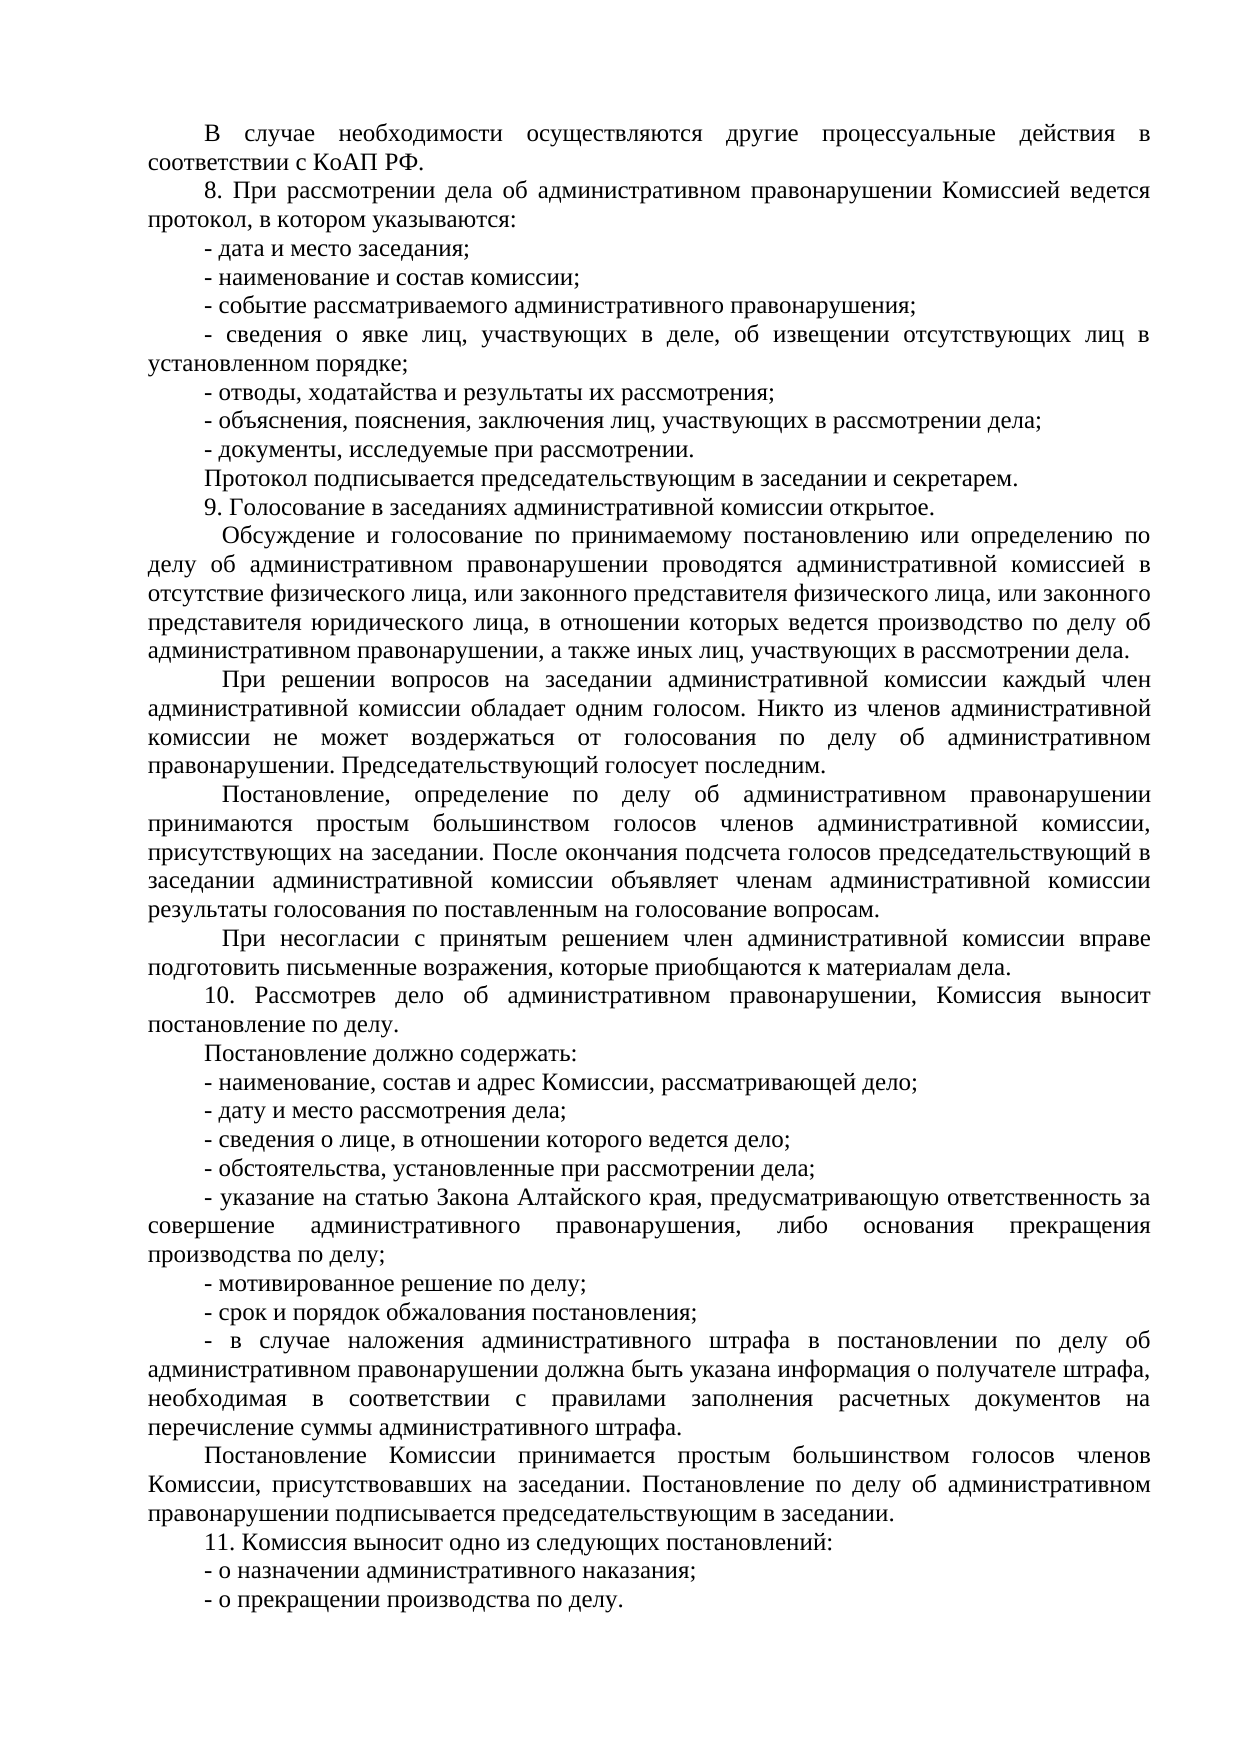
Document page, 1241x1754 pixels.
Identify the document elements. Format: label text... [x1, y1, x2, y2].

text - о назначении административного наказания; [148, 1556, 1152, 1584]
text При решении вопросов на заседании административной комиссии каждый член административной комиссии обладает одним голосом. Никто из членов административной комиссии не может воздержаться от голосования по делу об административном правонарушении. Председательствующий голосует последним. [148, 664, 1152, 779]
text - срок и порядок обжалования постановления; [148, 1297, 1152, 1326]
text - указание на статью Закона Алтайского края, предусматривающую ответственность за совершение административного правонарушения, либо основания прекращения производства по делу; [148, 1182, 1152, 1268]
text Постановление, определение по делу об административном правонарушении принимаются простым большинством голосов членов административной комиссии, присутствующих на заседании. После окончания подсчета голосов председательствующий в заседании административной комиссии объявляет членам административной комиссии результаты голосования по поставленным на голосование вопросам. [148, 779, 1152, 923]
text - объяснения, пояснения, заключения лиц, участвующих в рассмотрении дела; [148, 406, 1152, 434]
text При несогласии с принятым решением член административной комиссии вправе подготовить письменные возражения, которые приобщаются к материалам дела. [148, 923, 1152, 981]
text - сведения о явке лиц, участвующих в деле, об извещении отсутствующих лиц в установленном порядке; [148, 319, 1152, 377]
text - дата и место заседания; [148, 233, 1152, 262]
text 11. Комиссия выносит одно из следующих постановлений: [148, 1527, 1152, 1556]
text Протокол подписывается председательствующим в заседании и секретарем. [148, 463, 1152, 492]
text - наименование и состав комиссии; [148, 262, 1152, 291]
text - обстоятельства, установленные при рассмотрении дела; [148, 1153, 1152, 1182]
text Постановление должно содержать: [148, 1038, 1152, 1067]
text - сведения о лице, в отношении которого ведется дело; [148, 1124, 1152, 1153]
text - мотивированное решение по делу; [148, 1268, 1152, 1297]
text 8. При рассмотрении дела об административном правонарушении Комиссией ведется протокол, в котором указываются: [148, 176, 1152, 233]
text 10. Рассмотрев дело об административном правонарушении, Комиссия выносит постановление по делу. [148, 981, 1152, 1038]
text Постановление Комиссии принимается простым большинством голосов членов Комиссии, присутствовавших на заседании. Постановление по делу об административном правонарушении подписывается председательствующим в заседании. [148, 1441, 1152, 1527]
text 9. Голосование в заседаниях административной комиссии открытое. [148, 492, 1152, 521]
text - дату и место рассмотрения дела; [148, 1096, 1152, 1124]
text В случае необходимости осуществляются другие процессуальные действия в соответствии с КоАП РФ. [148, 118, 1152, 176]
text - в случае наложения административного штрафа в постановлении по делу об административном правонарушении должна быть указана информация о получателе штрафа, необходимая в соответствии с правилами заполнения расчетных документов на перечисление суммы административного штрафа. [148, 1326, 1152, 1441]
text - о прекращении производства по делу. [148, 1584, 1152, 1613]
text Обсуждение и голосование по принимаемому постановлению или определению по делу об административном правонарушении проводятся административной комиссией в отсутствие физического лица, или законного представителя физического лица, или законного представителя юридического лица, в отношении которых ведется производство по делу об административном правонарушении, а также иных лиц, участвующих в рассмотрении дела. [148, 521, 1152, 664]
text - событие рассматриваемого административного правонарушения; [148, 291, 1152, 319]
text - документы, исследуемые при рассмотрении. [148, 434, 1152, 463]
text - наименование, состав и адрес Комиссии, рассматривающей дело; [148, 1067, 1152, 1096]
text - отводы, ходатайства и результаты их рассмотрения; [148, 377, 1152, 406]
